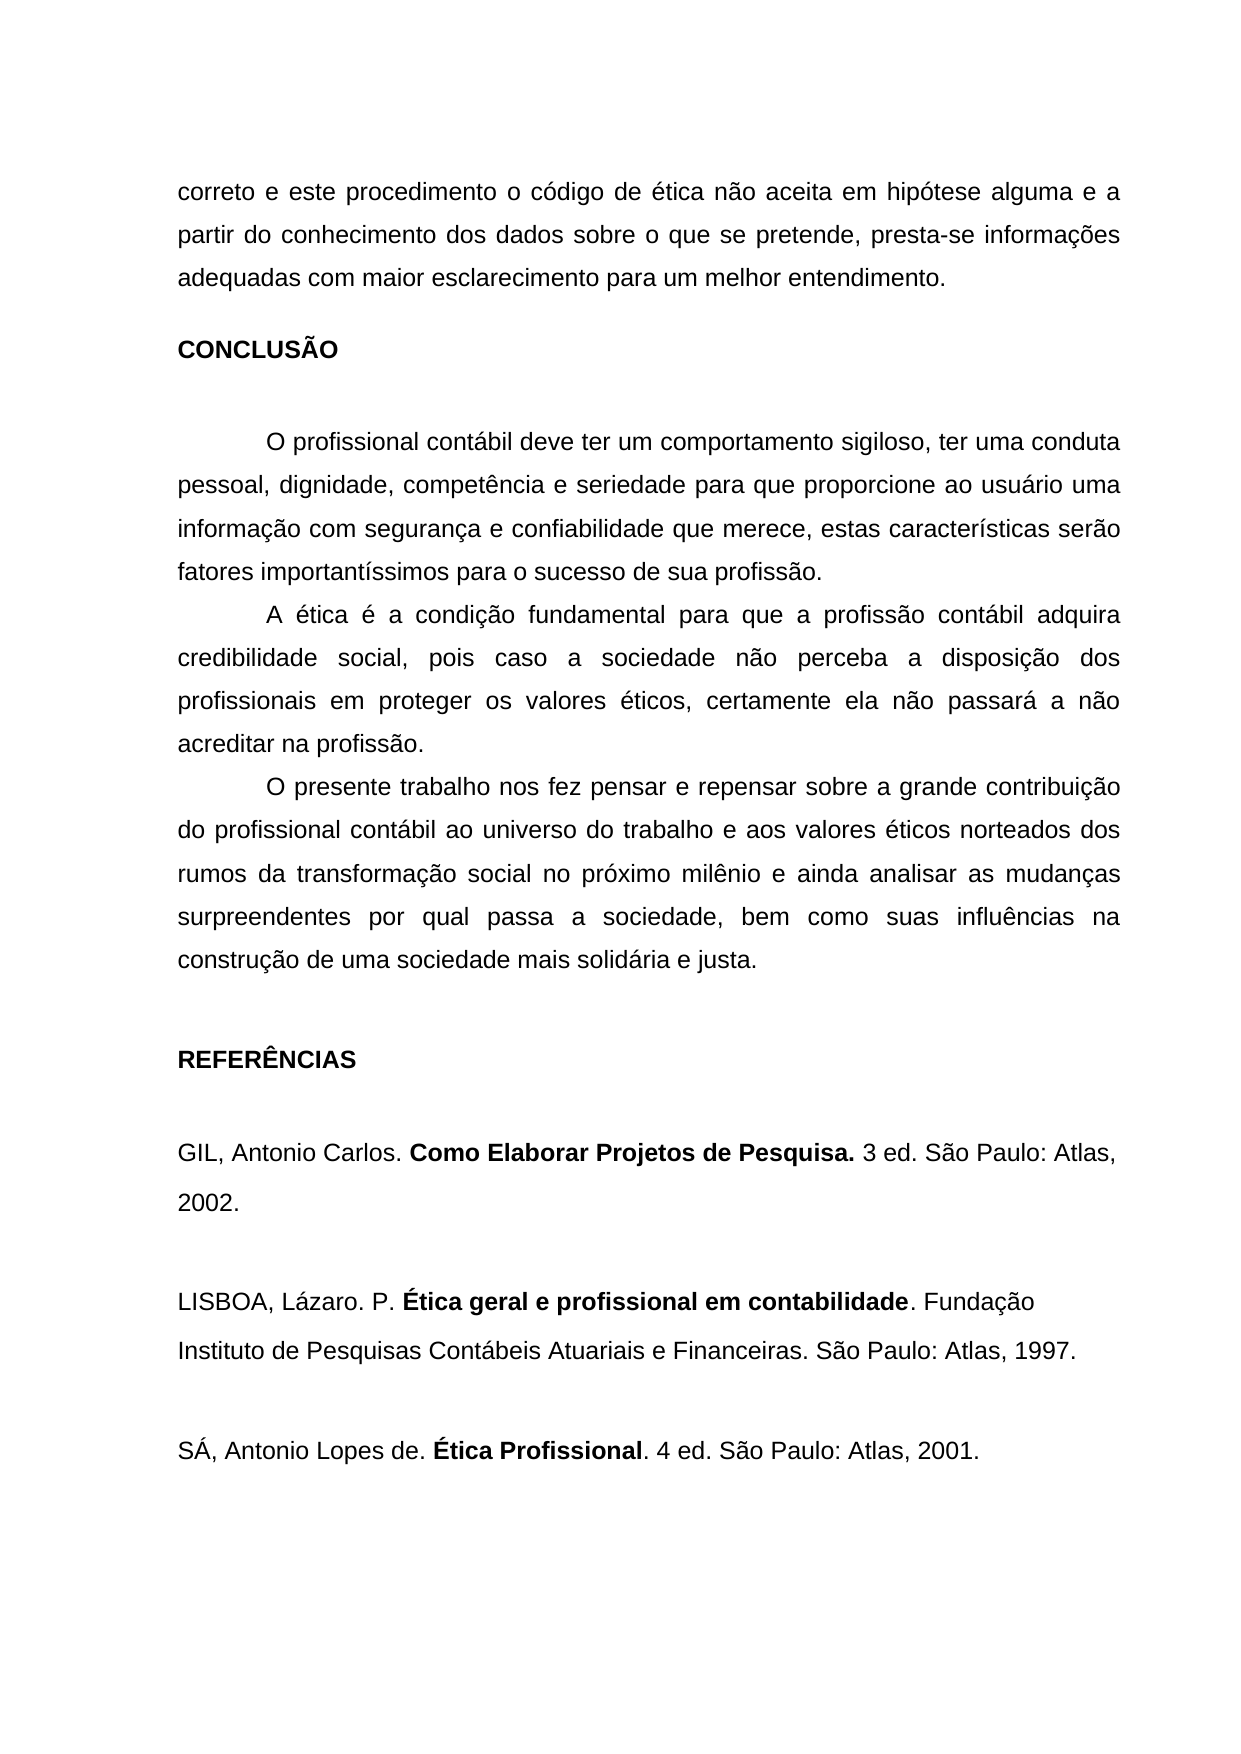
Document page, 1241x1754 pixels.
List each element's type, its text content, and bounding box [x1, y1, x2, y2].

text GIL, Antonio Carlos. Como Elaborar Projetos de Pesquisa. 3 ed. São Paulo: Atlas, [177, 1138, 1122, 1167]
text Instituto de Pesquisas Contábeis Atuariais e Financeiras. São Paulo: Atlas, 1997. [177, 1336, 1122, 1365]
text LISBOA, Lázaro. P. Ética geral e profissional em contabilidade. Fundação [177, 1287, 1122, 1316]
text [177, 177, 1122, 292]
text CONCLUSÃO [177, 327, 1122, 363]
text O profissional contábil deve ter um comportamento sigiloso, ter uma conduta pessoal, dignidade, competência e seriedade para que proporcione ao usuário uma informação com segurança e confiabilidade que merece, estas características serão fatores importantíssimos para o sucesso de sua profissão. [177, 427, 1122, 586]
text A ética é a condição fundamental para que a profissão contábil adquira credibilidade social, pois caso a sociedade não perceba a disposição dos profissionais em proteger os valores éticos, certamente ela não passará a não acreditar na profissão. [177, 600, 1122, 758]
text 2002. [177, 1188, 1122, 1216]
text O presente trabalho nos fez pensar e repensar sobre a grande contribuição do profissional contábil ao universo do trabalho e aos valores éticos norteados dos rumos da transformação social no próximo milênio e ainda analisar as mudanças surpreendentes por qual passa a sociedade, bem como suas influências na construção de uma sociedade mais solidária e justa. [177, 772, 1122, 974]
text REFERÊNCIAS [177, 1038, 1122, 1074]
text SÁ, Antonio Lopes de. Ética Profissional. 4 ed. São Paulo: Atlas, 2001. [177, 1436, 1122, 1465]
